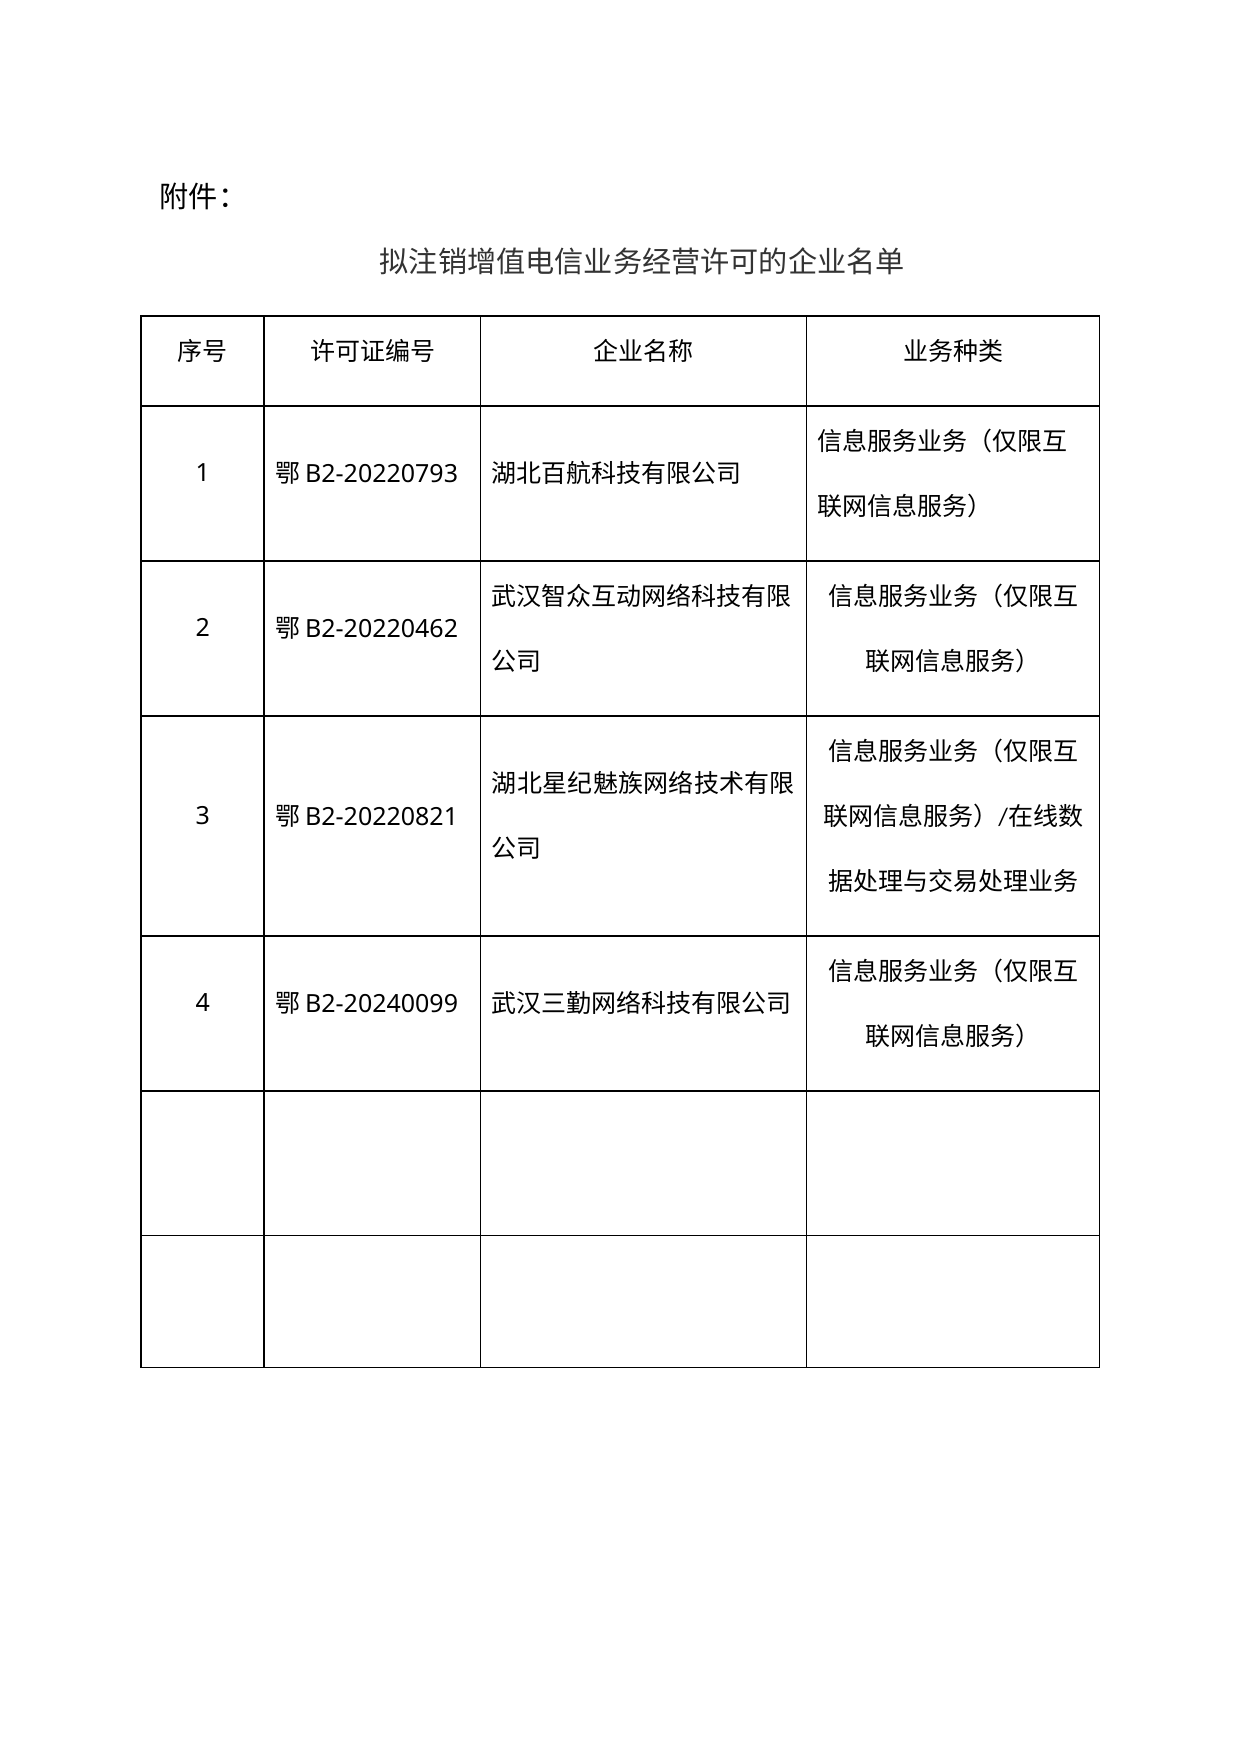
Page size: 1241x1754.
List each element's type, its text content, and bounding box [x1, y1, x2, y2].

table_cell [265, 1092, 480, 1235]
table_cell 鄂B2-20220793 [265, 407, 480, 560]
table_cell 武汉三勤网络科技有限公司 [481, 937, 806, 1090]
table_cell [807, 1092, 1099, 1235]
text 附件： [159, 162, 1081, 227]
text 拟注销增值电信业务经营许可的企业名单 [159, 227, 1081, 292]
table_cell 信息服务业务（仅限互联网信息服务） [807, 407, 1099, 560]
table_cell [265, 1236, 480, 1367]
table_cell 鄂B2-20240099 [265, 937, 480, 1090]
table_cell 湖北星纪魅族网络技术有限公司 [481, 717, 806, 935]
table_cell 武汉智众互动网络科技有限公司 [481, 562, 806, 715]
table_cell 3 [142, 717, 263, 935]
table_cell [807, 1236, 1099, 1367]
table_cell [142, 1092, 263, 1235]
table_cell [142, 1236, 263, 1367]
table_cell 鄂B2-20220821 [265, 717, 480, 935]
table_cell 信息服务业务（仅限互联网信息服务） [807, 562, 1099, 715]
table_cell 信息服务业务（仅限互联网信息服务） [807, 937, 1099, 1090]
table_header 企业名称 [481, 317, 806, 405]
table_cell 4 [142, 937, 263, 1090]
table_cell 鄂B2-20220462 [265, 562, 480, 715]
table_cell 湖北百航科技有限公司 [481, 407, 806, 560]
table_cell [481, 1236, 806, 1367]
table_cell 2 [142, 562, 263, 715]
table_header 业务种类 [807, 317, 1099, 405]
table_cell 信息服务业务（仅限互联网信息服务）/在线数据处理与交易处理业务 [807, 717, 1099, 935]
table_cell [481, 1092, 806, 1235]
table_header 许可证编号 [265, 317, 480, 405]
table_header 序号 [142, 317, 263, 405]
table_cell 1 [142, 407, 263, 560]
